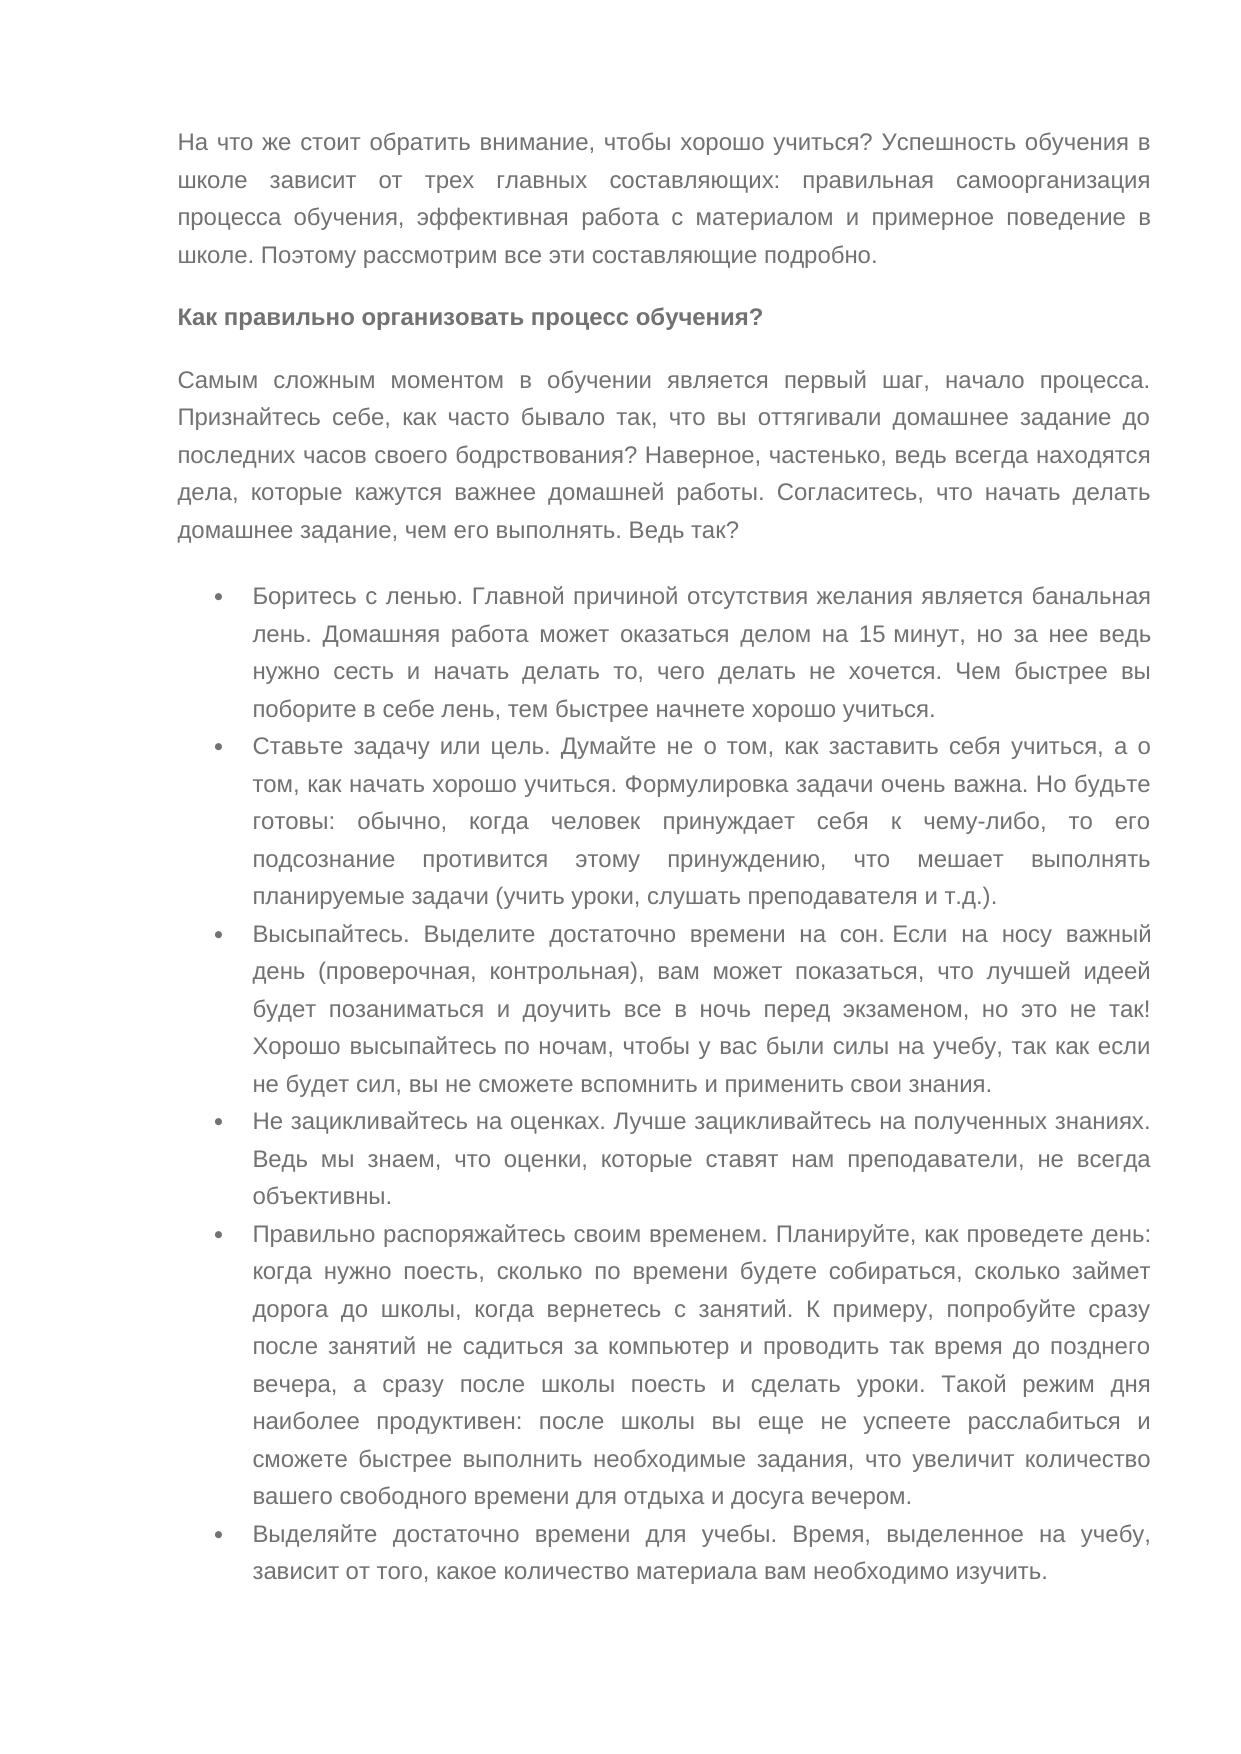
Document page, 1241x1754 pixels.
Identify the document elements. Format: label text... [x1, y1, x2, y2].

list Высыпайтесь. Выделите достаточно времени на сон. Если на носу важный день (проверочная, контрольная), вам может показаться, что лучшей идеей будет позаниматься и доучить все в ночь перед экзаменом, но это не так! Хорошо высыпайтесь по ночам, чтобы у вас были силы на учебу, так как если не будет сил, вы не сможете вспомнить и применить свои знания. [215, 910, 1152, 1097]
text На что же стоит обратить внимание, чтобы хорошо учиться? Успешность обучения в школе зависит от трех главных составляющих: правильная самоорганизация процесса обучения, эффективная работа с материалом и примерное поведение в школе. Поэтому рассмотрим все эти составляющие подробно. [177, 118, 1152, 268]
list Ставьте задачу или цель. Думайте не о том, как заставить себя учиться, а о том, как начать хорошо учиться. Формулировка задачи очень важна. Но будьте готовы: обычно, когда человек принуждает себя к чему-либо, то его подсознание противится этому принуждению, что мешает выполнять планируемые задачи (учить уроки, слушать преподавателя и т.д.). [215, 722, 1152, 910]
list Боритесь с ленью. Главной причиной отсутствия желания является банальная лень. Домашняя работа может оказаться делом на 15 минут, но за нее ведь нужно сесть и начать делать то, чего делать не хочется. Чем быстрее вы поборите в себе лень, тем быстрее начнете хорошо учиться. [215, 572, 1152, 722]
text Самым сложным моментом в обучении является первый шаг, начало процесса. Признайтесь себе, как часто бывало так, что вы оттягивали домашнее задание до последних часов своего бодрствования? Наверное, частенько, ведь всегда находятся дела, которые кажутся важнее домашней работы. Согласитесь, что начать делать домашнее задание, чем его выполнять. Ведь так? [177, 356, 1152, 543]
text Как правильно организовать процесс обучения? [177, 293, 1152, 331]
list Выделяйте достаточно времени для учебы. Время, выделенное на учебу, зависит от того, какое количество материала вам необходимо изучить. [215, 1510, 1152, 1585]
list Не зацикливайтесь на оценках. Лучше зацикливайтесь на полученных знаниях. Ведь мы знаем, что оценки, которые ставят нам преподаватели, не всегда объективны. [215, 1097, 1152, 1210]
list Правильно распоряжайтесь своим временем. Планируйте, как проведете день: когда нужно поесть, сколько по времени будете собираться, сколько займет дорога до школы, когда вернетесь с занятий. К примеру, попробуйте сразу после занятий не садиться за компьютер и проводить так время до позднего вечера, а сразу после школы поесть и сделать уроки. Такой режим дня наиболее продуктивен: после школы вы еще не успеете расслабиться и сможете быстрее выполнить необходимые задания, что увеличит количество вашего свободного времени для отдыха и досуга вечером. [215, 1210, 1152, 1510]
